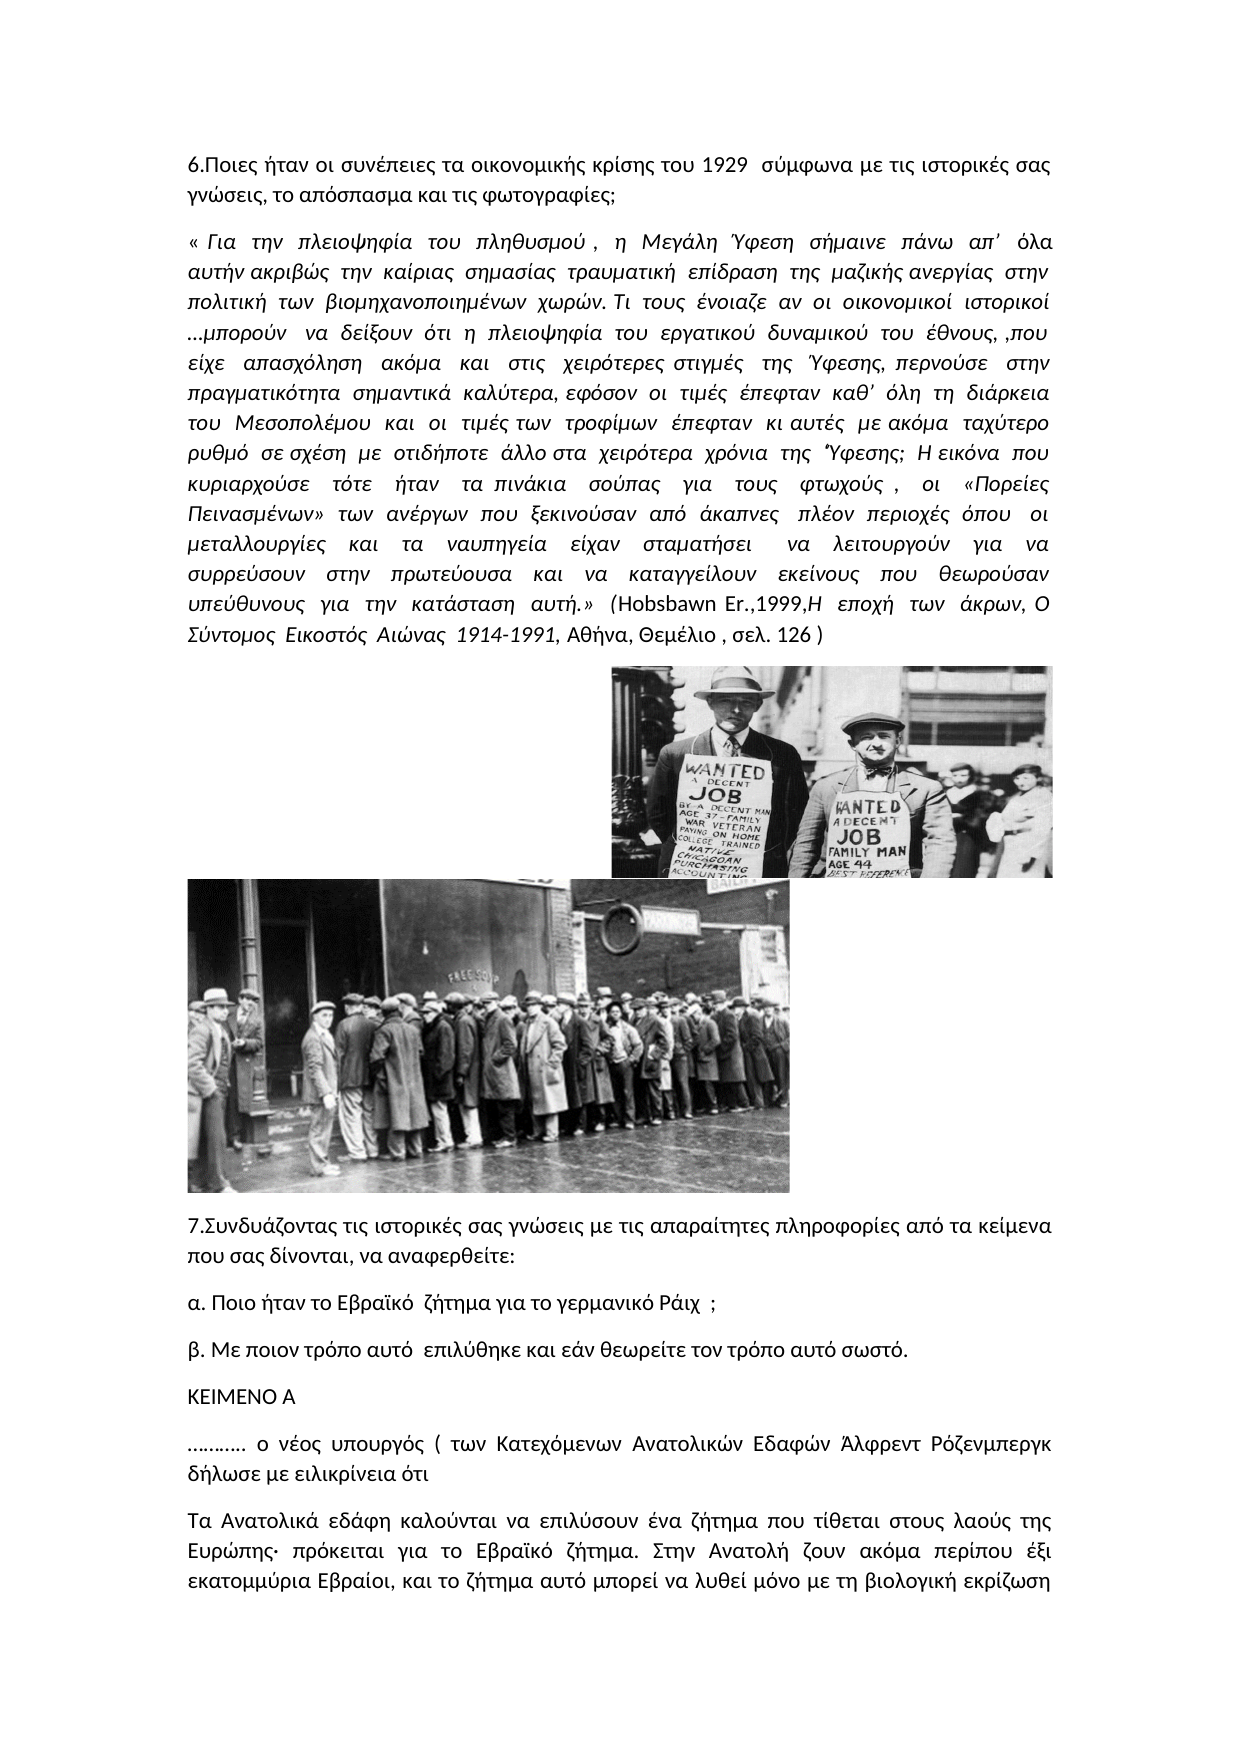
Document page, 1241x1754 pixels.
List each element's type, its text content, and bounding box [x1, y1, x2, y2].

text ΚΕΙΜΕΝΟ Α [187, 1382, 1053, 1410]
text « Για την πλειοψηφία του πληθυσμού , η Μεγάλη Ύφεση σήμαινε πάνω απ’ όλα αυτήν ακριβώς την καίριας σημασίας τραυματική επίδραση της μαζικής ανεργίας στην πολιτική των βιομηχανοποιημένων χωρών. Τι τους ένοιαζε αν οι οικονομικοί ιστορικοί …μπορούν να δείξουν ότι η πλειοψηφία του εργατικού δυναμικού του έθνους, ,που είχε απασχόληση ακόμα και στις χειρότερες στιγμές της Ύφεσης, περνούσε στην πραγματικότητα σημαντικά καλύτερα, εφόσον οι τιμές έπεφταν καθ’ όλη τη διάρκεια του Μεσοπολέμου και οι τιμές των τροφίμων έπεφταν κι αυτές με ακόμα ταχύτερο ρυθμό σε σχέση με οτιδήποτε άλλο στα χειρότερα χρόνια της ‘Ύφεσης; Η εικόνα που κυριαρχούσε τότε ήταν τα πινάκια σούπας για τους φτωχούς , οι «Πορείες Πεινασμένων» των ανέργων που ξεκινούσαν από άκαπνες πλέον περιοχές όπου οι μεταλλουργίες και τα ναυπηγεία είχαν σταματήσει να λειτουργούν για να συρρεύσουν στην πρωτεύουσα και να καταγγείλουν εκείνους που θεωρούσαν υπεύθυνους για την κατάσταση αυτή.» (Hobsbawn Er.,1999,Η εποχή των άκρων, Ο Σύντομος Εικοστός Αιώνας 1914-1991, Αθήνα, Θεμέλιο , σελ. 126 ) [187, 227, 1053, 648]
text β. Με ποιον τρόπο αυτό επιλύθηκε και εάν θεωρείτε τον τρόπο αυτό σωστό. [187, 1335, 1053, 1363]
picture [611, 666, 1053, 878]
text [187, 1506, 1053, 1594]
text 7.Συνδυάζοντας τις ιστορικές σας γνώσεις με τις απαραίτητες πληροφορίες από τα κείμενα που σας δίνονται, να αναφερθείτε: [187, 1211, 1053, 1269]
picture [187, 879, 790, 1193]
text ……….. ο νέος υπουργός ( των Κατεχόμενων Ανατολικών Εδαφών Άλφρεντ Ρόζενμπεργκ δήλωσε με ειλικρίνεια ότι [187, 1429, 1053, 1487]
text α. Ποιο ήταν το Εβραϊκό ζήτημα για το γερμανικό Ράιχ ; [187, 1288, 1053, 1316]
text 6.Ποιες ήταν οι συνέπειες τα οικονομικής κρίσης του 1929 σύμφωνα με τις ιστορικές σας γνώσεις, το απόσπασμα και τις φωτογραφίες; [187, 150, 1053, 208]
